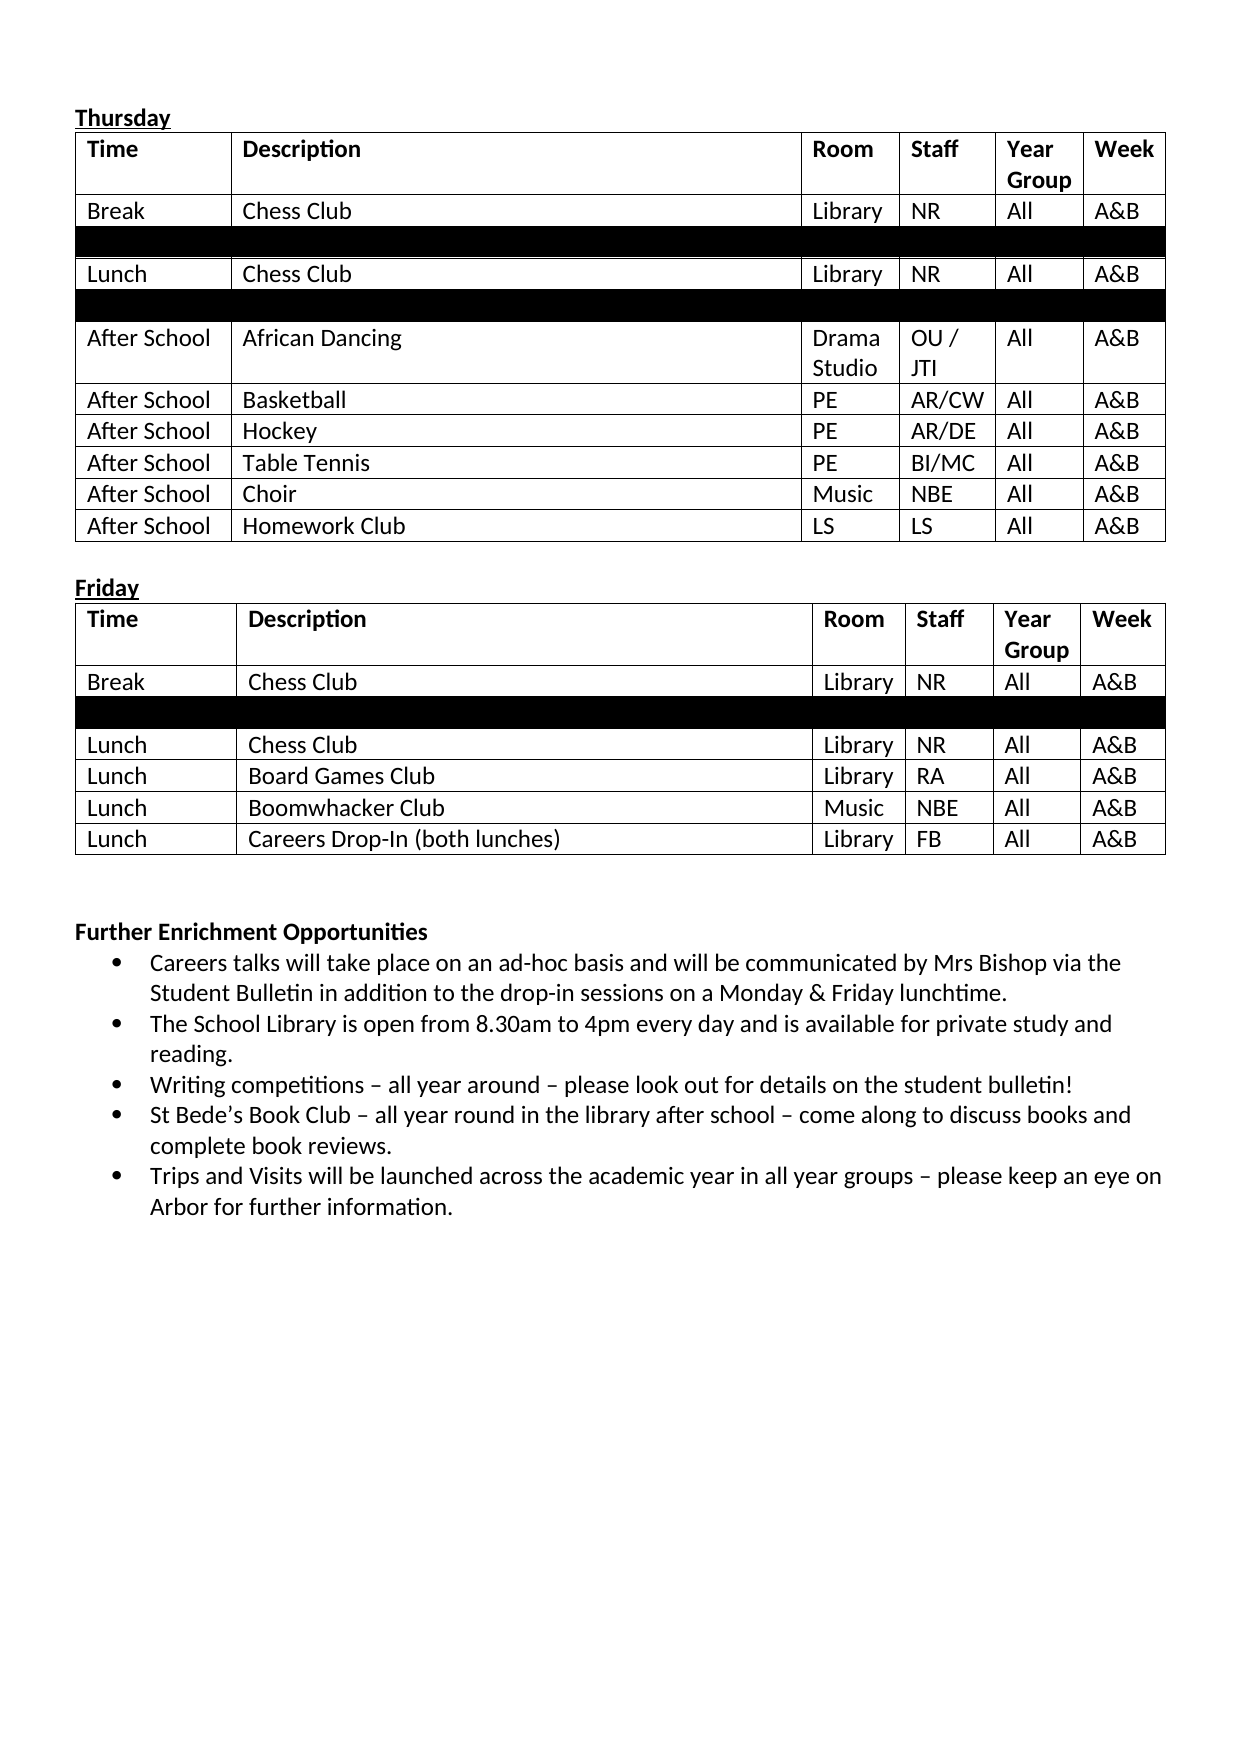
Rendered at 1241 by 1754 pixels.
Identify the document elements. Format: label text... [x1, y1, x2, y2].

table_cell Library [802, 195, 899, 226]
table_header Description [232, 133, 801, 194]
table_cell Basketball [232, 384, 801, 414]
table_cell Library [802, 259, 899, 289]
table_cell Library [813, 824, 905, 854]
table_cell All [994, 824, 1080, 854]
table_cell Careers Drop-In (both lunches) [237, 824, 812, 854]
table_cell All [996, 259, 1083, 289]
table_cell A&B [1084, 415, 1165, 446]
table_header Year Group [994, 604, 1080, 665]
table_header Staff [906, 604, 993, 665]
table_cell All [996, 384, 1083, 414]
table_cell A&B [1084, 384, 1165, 414]
table_cell Lunch [76, 729, 236, 759]
text Friday [75, 572, 1165, 603]
list The School Library is open from 8.30am to 4pm every day and is available for private study and reading. [112, 1008, 1165, 1069]
table_cell All [994, 666, 1080, 696]
table_cell After School [76, 415, 231, 446]
table_cell [1084, 227, 1165, 257]
table_cell All [996, 447, 1083, 477]
table_cell NR [906, 729, 993, 759]
table_cell [996, 290, 1083, 321]
table_cell NR [900, 259, 995, 289]
table_cell [1081, 697, 1165, 728]
table_cell BI/MC [900, 447, 995, 477]
table_cell Music [813, 792, 905, 822]
table_header Year Group [996, 133, 1083, 194]
list Careers talks will take place on an ad-hoc basis and will be communicated by Mrs Bishop via the Student Bulletin in addition to the drop-in sessions on a Monday & Friday lunchtime. [112, 947, 1165, 1008]
table_cell Chess Club [232, 259, 801, 289]
table_cell Chess Club [232, 195, 801, 226]
table_header Week [1081, 604, 1165, 665]
table_cell A&B [1084, 479, 1165, 509]
table_cell All [996, 510, 1083, 541]
table_cell A&B [1084, 259, 1165, 289]
table_cell After School [76, 384, 231, 414]
table_cell After School [76, 322, 231, 383]
table_header Room [802, 133, 899, 194]
table_cell [802, 227, 899, 257]
table_cell All [996, 195, 1083, 226]
table_cell All [996, 322, 1083, 383]
table_cell [900, 290, 995, 321]
table_cell Drama Studio [802, 322, 899, 383]
table_cell All [994, 760, 1080, 791]
table_cell After School [76, 510, 231, 541]
table_header Week [1084, 133, 1165, 194]
text Further Enrichment Opportunities [75, 916, 1165, 947]
table_cell [802, 290, 899, 321]
table_cell A&B [1081, 729, 1165, 759]
table_cell PE [802, 384, 899, 414]
table_header Time [76, 133, 231, 194]
table_header Description [237, 604, 812, 665]
table_cell Choir [232, 479, 801, 509]
table_cell All [996, 479, 1083, 509]
table_cell [232, 227, 801, 257]
list Writing competitions – all year around – please look out for details on the student bulletin! [112, 1069, 1165, 1099]
table_cell [232, 290, 801, 321]
table_cell Lunch [76, 760, 236, 791]
table_cell Hockey [232, 415, 801, 446]
table_cell LS [802, 510, 899, 541]
table_cell [906, 697, 993, 728]
table_cell NR [906, 666, 993, 696]
table_cell Board Games Club [237, 760, 812, 791]
table_cell After School [76, 479, 231, 509]
table_cell [996, 227, 1083, 257]
table_cell Homework Club [232, 510, 801, 541]
table_cell FB [906, 824, 993, 854]
table_cell [76, 227, 231, 257]
table_cell NBE [900, 479, 995, 509]
text Thursday [75, 102, 1165, 132]
table_cell A&B [1084, 195, 1165, 226]
table_cell Library [813, 760, 905, 791]
table_cell Library [813, 729, 905, 759]
table_cell AR/DE [900, 415, 995, 446]
table_cell RA [906, 760, 993, 791]
table_cell [994, 697, 1080, 728]
table_cell Chess Club [237, 729, 812, 759]
table_cell A&B [1081, 666, 1165, 696]
table_cell OU / JTI [900, 322, 995, 383]
table_cell Lunch [76, 259, 231, 289]
table_cell Music [802, 479, 899, 509]
table_cell Break [76, 666, 236, 696]
table_cell PE [802, 447, 899, 477]
table_cell Lunch [76, 792, 236, 822]
list Trips and Visits will be launched across the academic year in all year groups – please keep an eye on Arbor for further information. [112, 1160, 1165, 1221]
table_cell LS [900, 510, 995, 541]
table_cell A&B [1084, 510, 1165, 541]
table_cell African Dancing [232, 322, 801, 383]
table_cell Break [76, 195, 231, 226]
table_cell Library [813, 666, 905, 696]
table_cell A&B [1081, 792, 1165, 822]
table_cell Chess Club [237, 666, 812, 696]
table_header Staff [900, 133, 995, 194]
table_cell Table Tennis [232, 447, 801, 477]
table_cell AR/CW [900, 384, 995, 414]
table_cell All [996, 415, 1083, 446]
table_cell [237, 697, 812, 728]
table_cell A&B [1081, 760, 1165, 791]
table_cell [1084, 290, 1165, 321]
table_cell All [994, 729, 1080, 759]
table_cell Lunch [76, 824, 236, 854]
table_cell [813, 697, 905, 728]
table_cell After School [76, 447, 231, 477]
table_cell PE [802, 415, 899, 446]
list St Bede’s Book Club – all year round in the library after school – come along to discuss books and complete book reviews. [112, 1099, 1165, 1160]
table_cell All [994, 792, 1080, 822]
table_cell NBE [906, 792, 993, 822]
table_cell [900, 227, 995, 257]
table_cell A&B [1084, 447, 1165, 477]
table_cell A&B [1081, 824, 1165, 854]
table_header Time [76, 604, 236, 665]
table_cell [76, 290, 231, 321]
table_cell Boomwhacker Club [237, 792, 812, 822]
table_cell NR [900, 195, 995, 226]
table_header Room [813, 604, 905, 665]
table_cell [76, 697, 236, 728]
table_cell A&B [1084, 322, 1165, 383]
